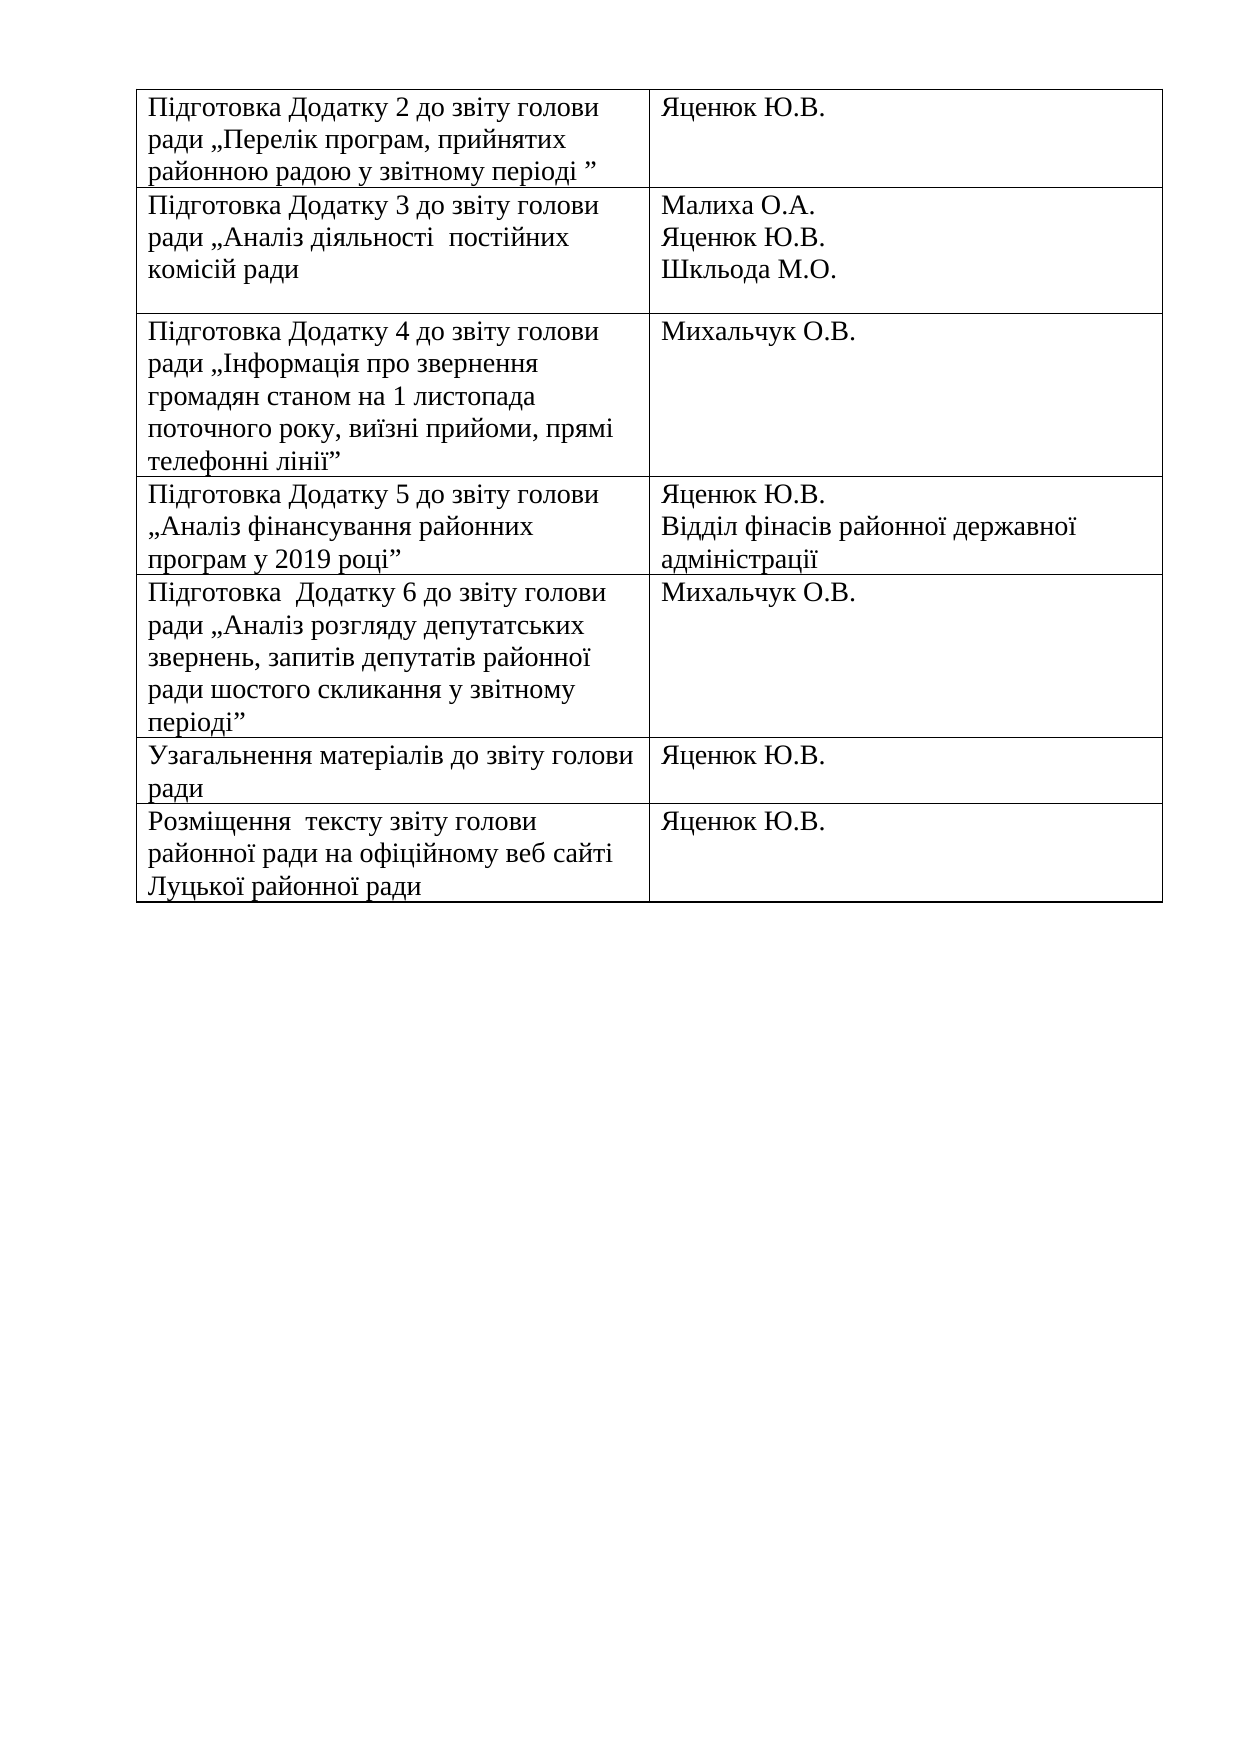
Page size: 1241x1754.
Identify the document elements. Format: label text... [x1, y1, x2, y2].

table_cell Михальчук О.В. [650, 575, 1162, 737]
table_cell Узагальнення матеріалів до звіту голови ради [137, 738, 649, 803]
table_cell Підготовка Додатку 6 до звіту голови ради „Аналіз розгляду депутатських звернень, запитів депутатів районної ради шостого скликання у звітному періоді” [137, 575, 649, 737]
table_cell Яценюк Ю.В. Відділ фінасів районної державної адміністрації [650, 477, 1162, 574]
table_cell Малиха О.А. Яценюк Ю.В. Шкльода М.О. [650, 188, 1162, 313]
table_cell Яценюк Ю.В. [650, 804, 1162, 901]
table_cell Підготовка Додатку 2 до звіту голови ради „Перелік програм, прийнятих районною радою у звітному періоді ” [137, 90, 649, 187]
table_cell Михальчук О.В. [650, 314, 1162, 476]
table_cell Розміщення тексту звіту голови районної ради на офіційному веб сайті Луцької районної ради [137, 804, 649, 901]
table_cell Підготовка Додатку 5 до звіту голови „Аналіз фінансування районних програм у 2019 році” [137, 477, 649, 574]
table_cell Яценюк Ю.В. [650, 90, 1162, 187]
table_cell Яценюк Ю.В. [650, 738, 1162, 803]
table_cell Підготовка Додатку 4 до звіту голови ради „Інформація про звернення громадян станом на 1 листопада поточного року, виїзні прийоми, прямі телефонні лінії” [137, 314, 649, 476]
table_cell Підготовка Додатку 3 до звіту голови ради „Аналіз діяльності постійних комісій ради [137, 188, 649, 313]
